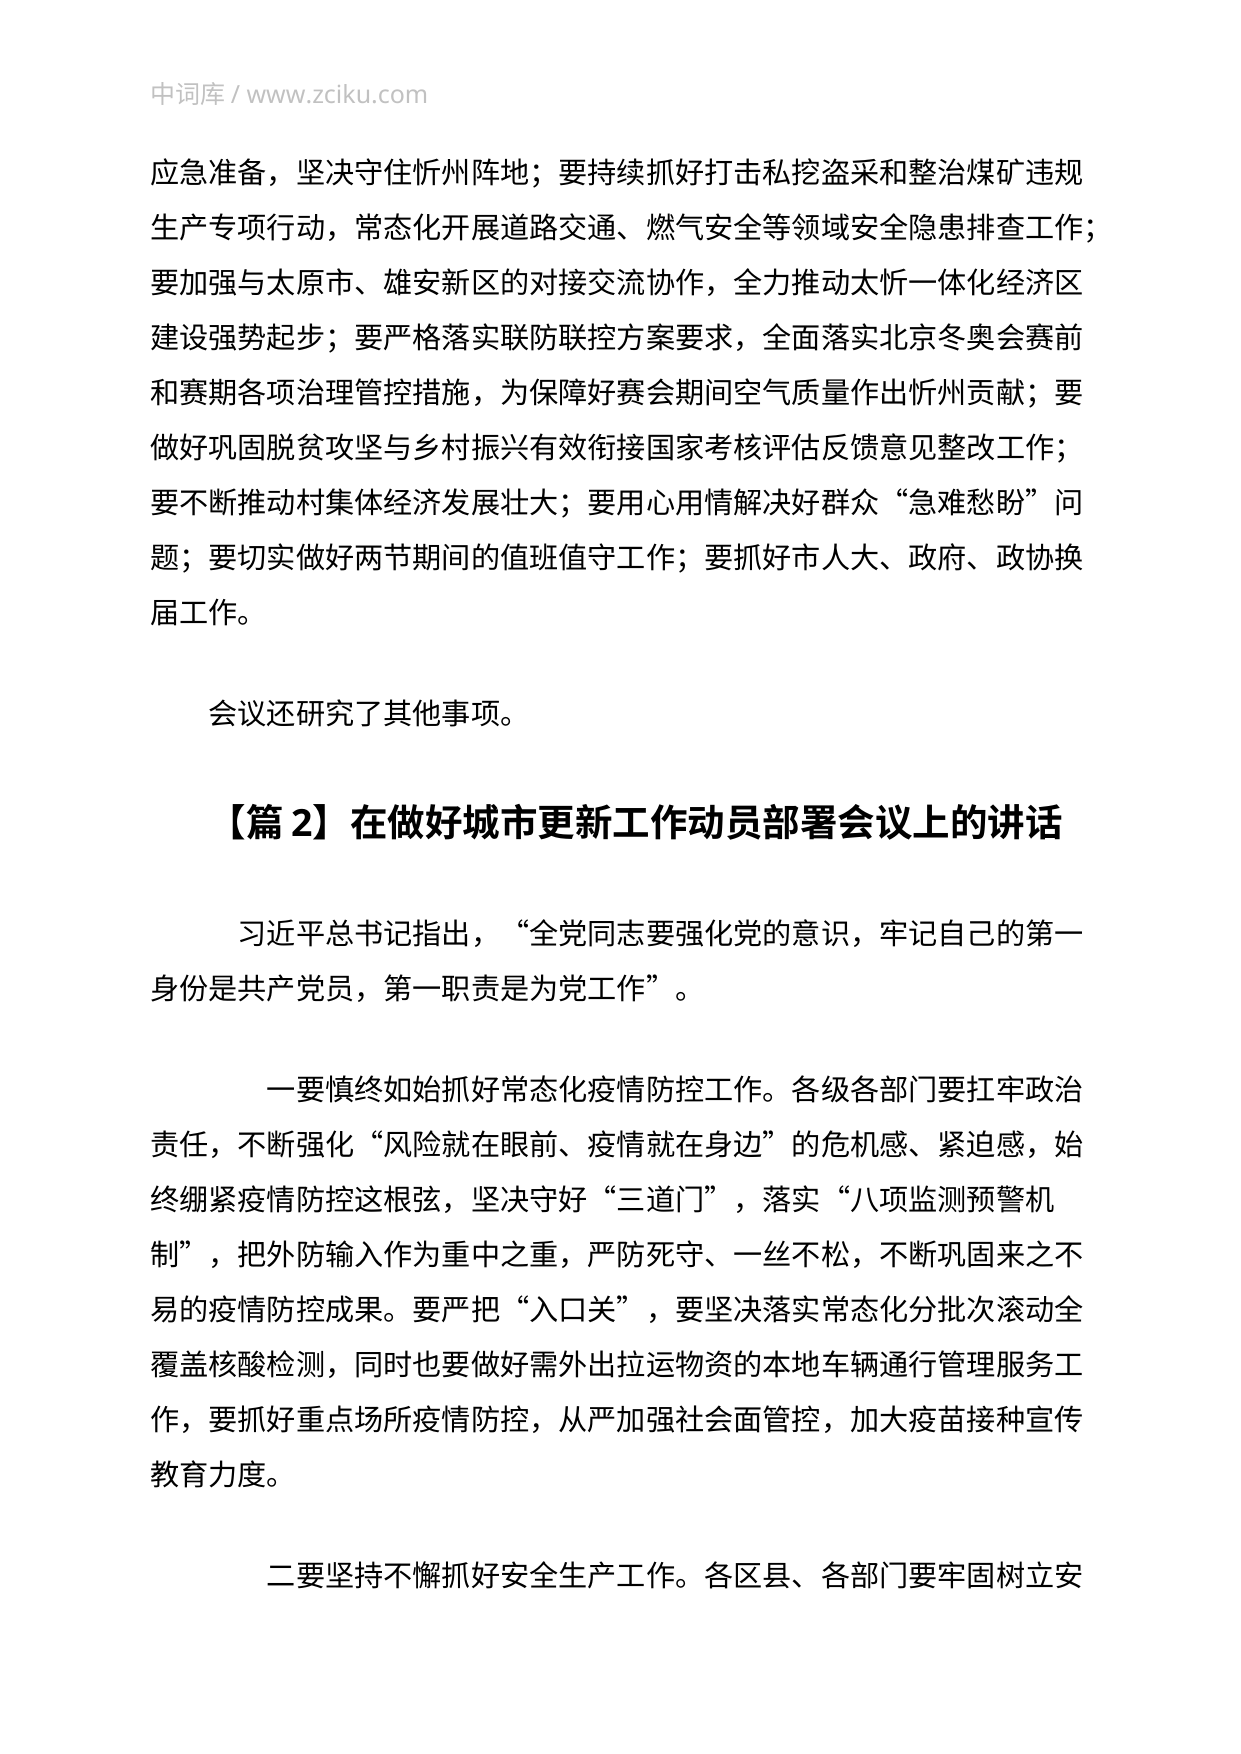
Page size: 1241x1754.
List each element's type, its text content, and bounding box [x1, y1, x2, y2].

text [150, 1553, 1090, 1595]
text 一要慎终如始抓好常态化疫情防控工作。各级各部门要扛牢政治责任，不断强化“风险就在眼前、疫情就在身边”的危机感、紧迫感，始终绷紧疫情防控这根弦，坚决守好“三道门”，落实“八项监测预警机制”，把外防输入作为重中之重，严防死守、一丝不松，不断巩固来之不易的疫情防控成果。要严把“入口关”，要坚决落实常态化分批次滚动全覆盖核酸检测，同时也要做好需外出拉运物资的本地车辆通行管理服务工作，要抓好重点场所疫情防控，从严加强社会面管控，加大疫苗接种宣传教育力度。 [150, 1067, 1090, 1493]
text 会议还研究了其他事项。 [150, 691, 1090, 733]
text 【篇2】在做好城市更新工作动员部署会议上的讲话 [150, 793, 1090, 847]
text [150, 150, 1090, 631]
text 习近平总书记指出，“全党同志要强化党的意识，牢记自己的第一身份是共产党员，第一职责是为党工作”。 [150, 910, 1090, 1007]
